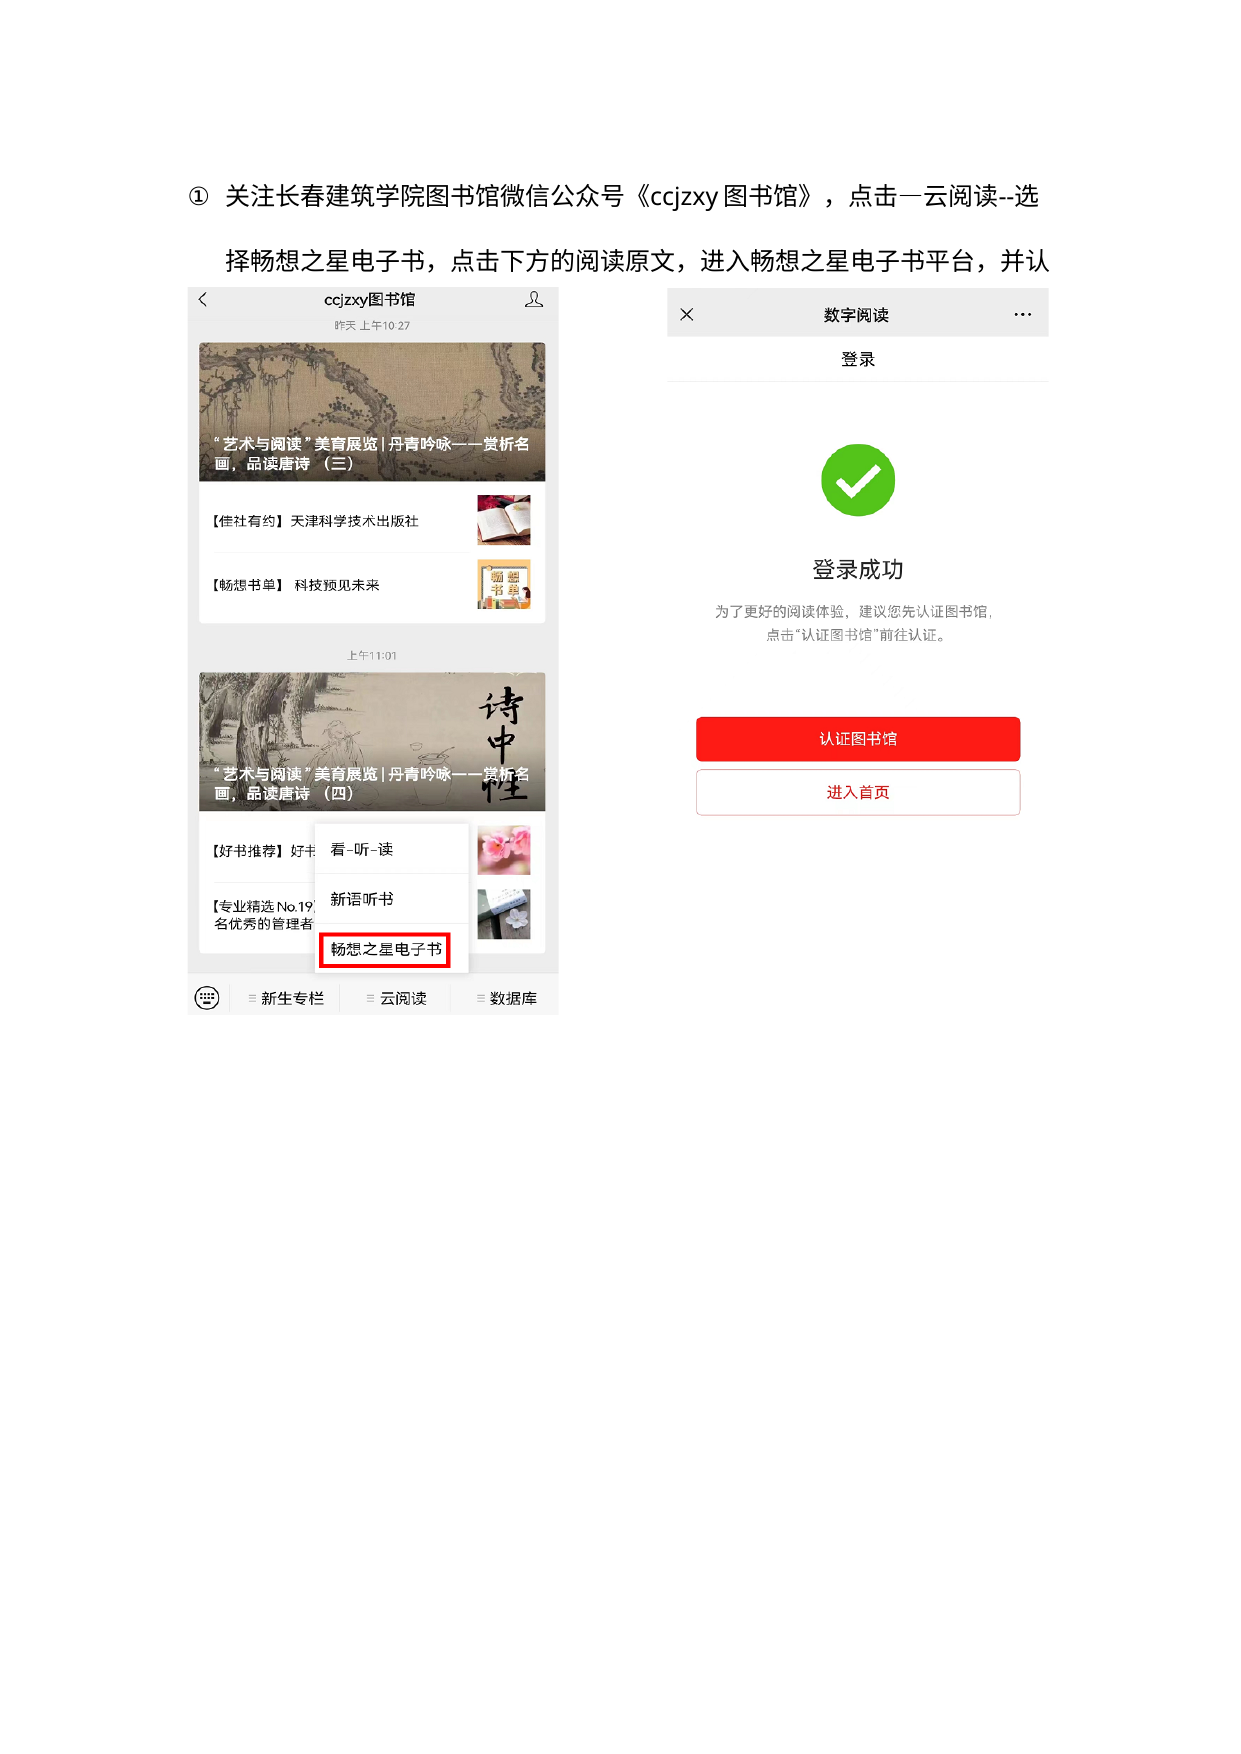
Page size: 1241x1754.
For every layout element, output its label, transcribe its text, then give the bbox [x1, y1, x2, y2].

list 关注长春建筑学院图书馆微信公众号《ccjzxy图书馆》，点击—云阅读--选择畅想之星电子书，点击下方的阅读原文，进入畅想之星电子书平台，并认证图书馆。 [187, 162, 1053, 357]
picture [667, 288, 1049, 1001]
picture [187, 287, 559, 1015]
